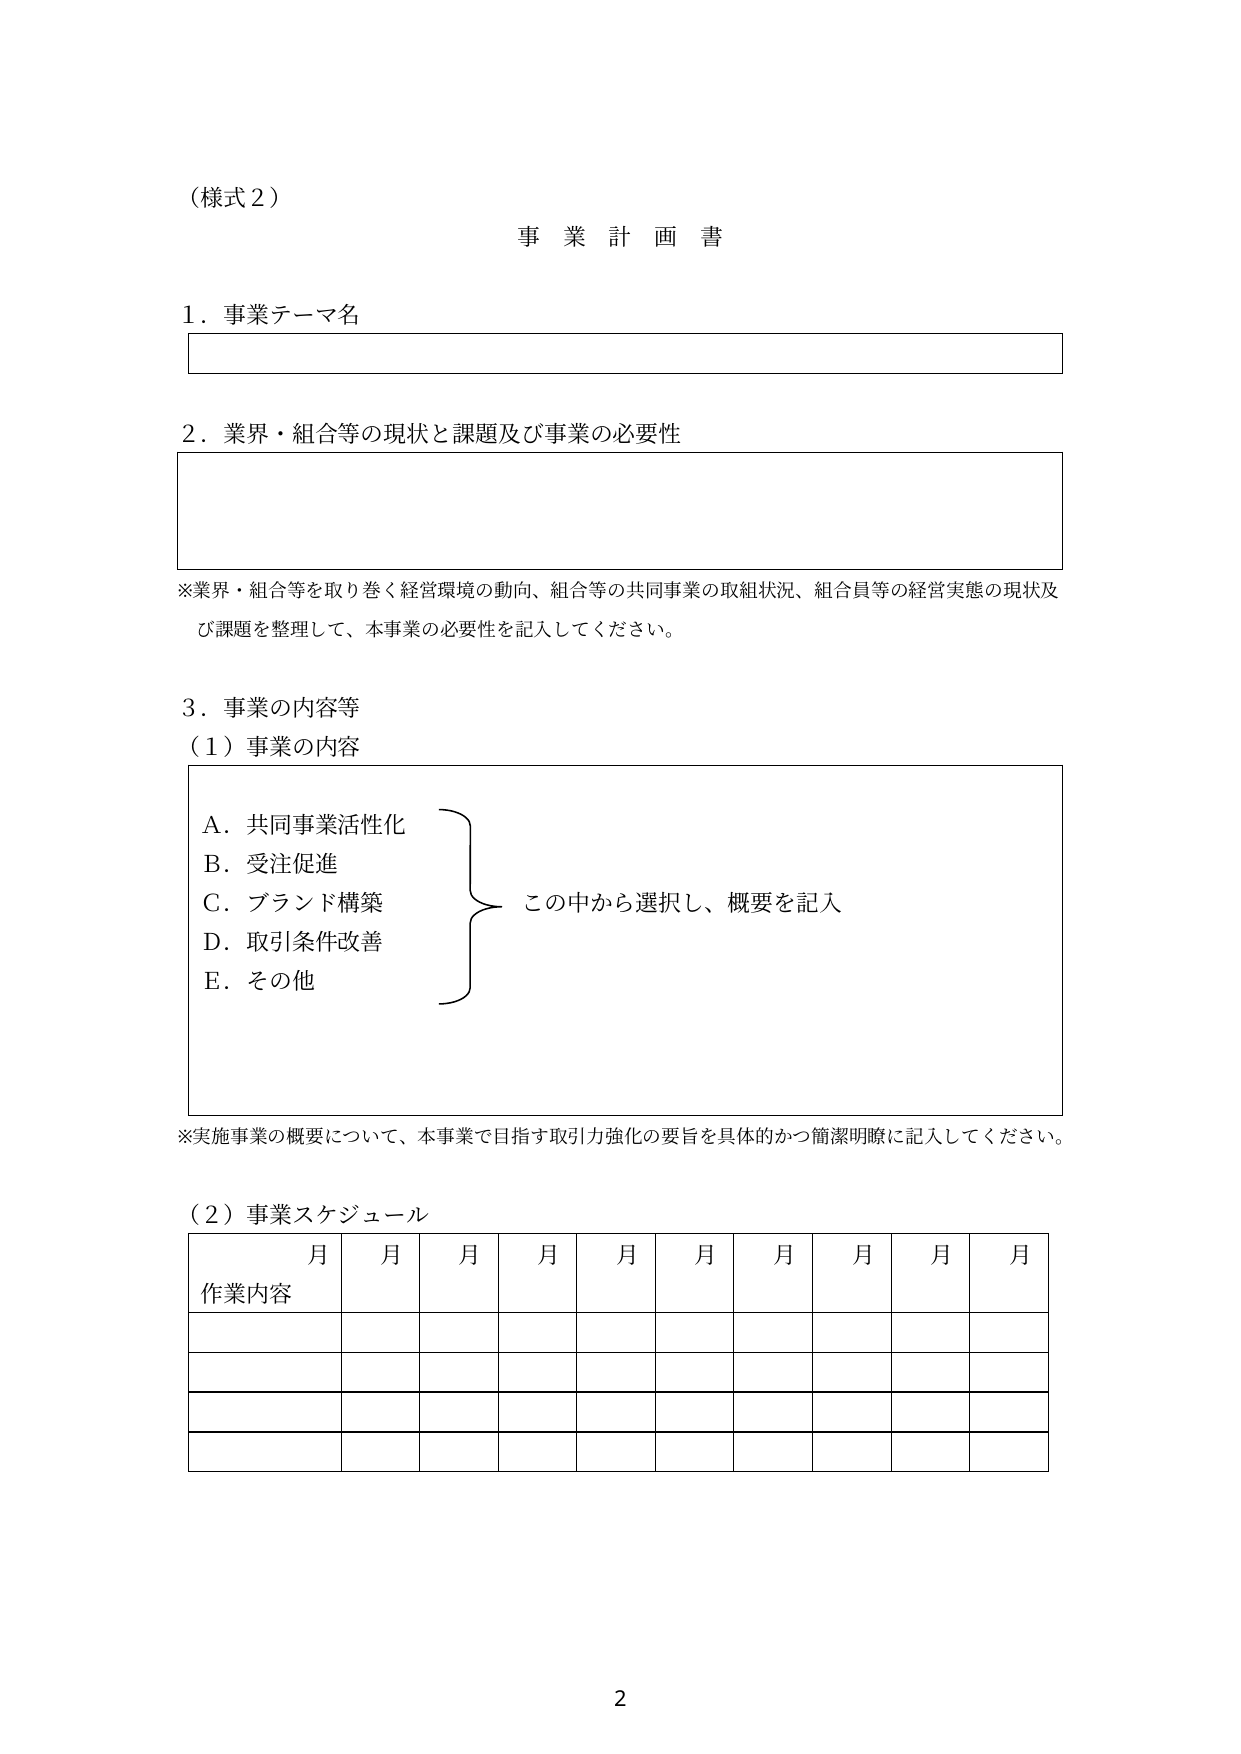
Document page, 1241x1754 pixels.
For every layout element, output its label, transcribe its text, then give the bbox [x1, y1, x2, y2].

table_cell [499, 1313, 576, 1352]
table_header 月 [499, 1234, 576, 1312]
table_cell [499, 1433, 576, 1471]
table_cell [420, 1433, 498, 1471]
table_header 月 [892, 1234, 969, 1312]
text （様式２） [177, 178, 1063, 216]
table_header 月 [342, 1234, 419, 1312]
table_cell [892, 1353, 969, 1391]
table_cell [970, 1353, 1048, 1391]
text ※実施事業の概要について、本事業で目指す取引力強化の要旨を具体的かつ簡潔明瞭に記入してください。 [177, 1116, 1063, 1155]
table_cell [892, 1313, 969, 1352]
table_cell [970, 1313, 1048, 1352]
table_cell [813, 1433, 891, 1471]
table_cell [734, 1433, 812, 1471]
table_cell [813, 1313, 891, 1352]
table_cell [420, 1393, 498, 1431]
table_header [178, 453, 1062, 569]
table_cell [813, 1353, 891, 1391]
table_cell [342, 1433, 419, 1471]
table_cell [342, 1393, 419, 1431]
table_header 月 [734, 1234, 812, 1312]
table_cell [189, 1393, 341, 1431]
table_cell [420, 1313, 498, 1352]
table_header 月 [420, 1234, 498, 1312]
text ２．業界・組合等の現状と課題及び事業の必要性 [177, 413, 1063, 452]
text （１）事業の内容 [177, 726, 1063, 764]
table_cell [734, 1393, 812, 1431]
text 事 業 計 画 書 [177, 216, 1063, 255]
table_cell [420, 1353, 498, 1391]
table_cell [813, 1393, 891, 1431]
table_cell [656, 1393, 733, 1431]
text ３．事業の内容等 [177, 687, 1063, 726]
table_cell [342, 1353, 419, 1391]
table_cell [970, 1433, 1048, 1471]
table_header [189, 334, 1062, 373]
table_cell [189, 1313, 341, 1352]
table_cell [970, 1393, 1048, 1431]
table_cell [189, 1433, 341, 1471]
text １．事業テーマ名 [177, 294, 1063, 333]
table_header 月 [813, 1234, 891, 1312]
table_cell [499, 1393, 576, 1431]
table_cell [342, 1313, 419, 1352]
text ※業界・組合等を取り巻く経営環境の動向、組合等の共同事業の取組状況、組合員等の経営実態の現状及び課題を整理して、本事業の必要性を記入してください。 [177, 570, 1063, 648]
table_cell [577, 1353, 655, 1391]
table_cell [734, 1353, 812, 1391]
table_cell [577, 1393, 655, 1431]
table_cell [499, 1353, 576, 1391]
table_header 月 [577, 1234, 655, 1312]
table_cell [734, 1313, 812, 1352]
table_cell [656, 1353, 733, 1391]
table_cell [656, 1433, 733, 1471]
text （２）事業スケジュール [177, 1194, 1063, 1233]
table_cell [577, 1313, 655, 1352]
table_cell [892, 1433, 969, 1471]
table_header 月 [970, 1234, 1048, 1312]
table_cell [892, 1393, 969, 1431]
table_header Ａ．共同事業活性化 Ｂ．受注促進 Ｃ．ブランド構築 この中から選択し、概要を記入 Ｄ．取引条件改善 Ｅ．その他 [189, 766, 1062, 1115]
table_header 月 [656, 1234, 733, 1312]
table_header 月 作業内容 [189, 1234, 341, 1312]
table_cell [577, 1433, 655, 1471]
table_cell [656, 1313, 733, 1352]
table_cell [189, 1353, 341, 1391]
